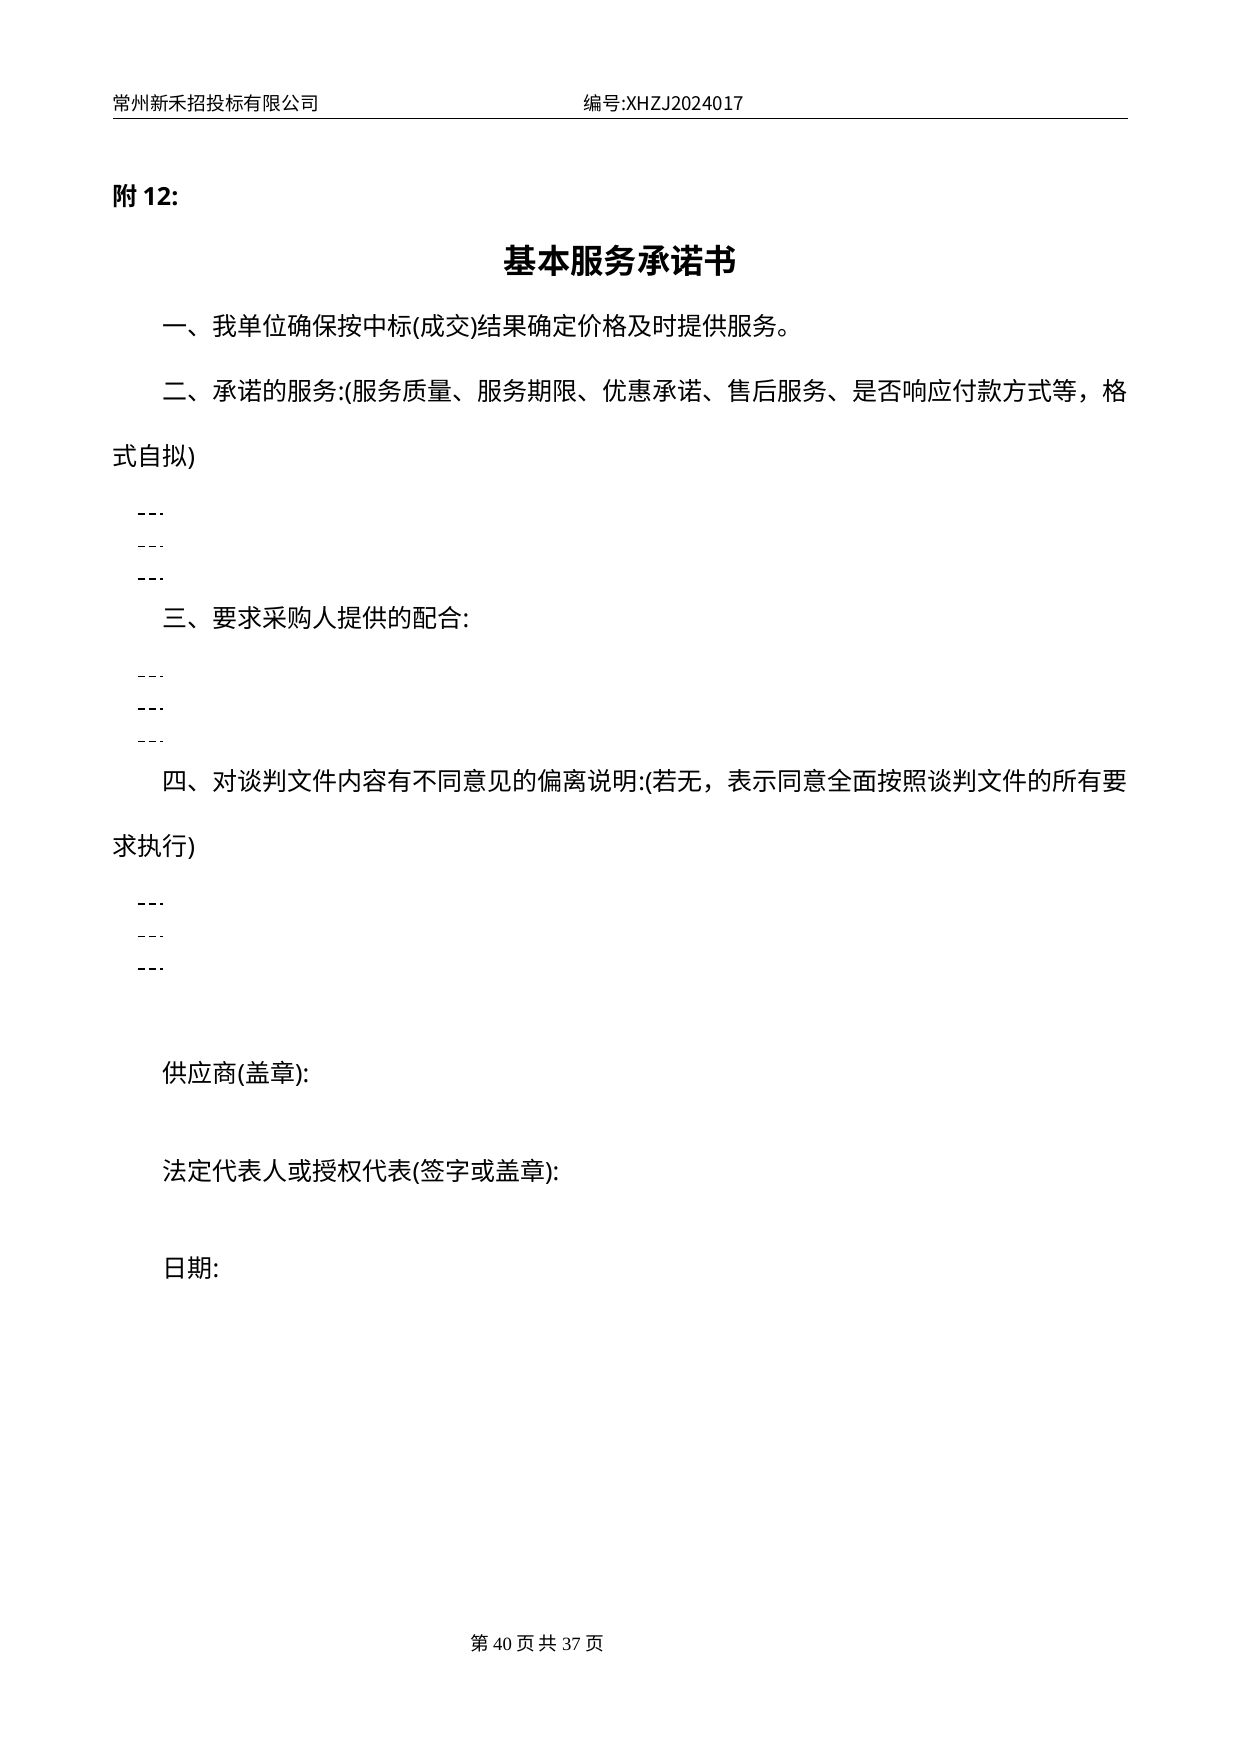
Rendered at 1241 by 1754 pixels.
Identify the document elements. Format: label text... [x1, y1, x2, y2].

text 基本服务承诺书 [112, 227, 1128, 292]
text 二、承诺的服务:(服务质量、服务期限、优惠承诺、售后服务、是否响应付款方式等，格式自拟) [112, 357, 1128, 487]
text 日期: [112, 1234, 1128, 1299]
text 法定代表人或授权代表(签字或盖章): [112, 1137, 1128, 1202]
text 供应商(盖章): [112, 1039, 1128, 1104]
text 一、我单位确保按中标(成交)结果确定价格及时提供服务。 [112, 292, 1128, 357]
text 三、要求采购人提供的配合: [112, 584, 1128, 649]
text 附12: [112, 162, 1128, 227]
text 四、对谈判文件内容有不同意见的偏离说明:(若无，表示同意全面按照谈判文件的所有要求执行) [112, 747, 1128, 877]
